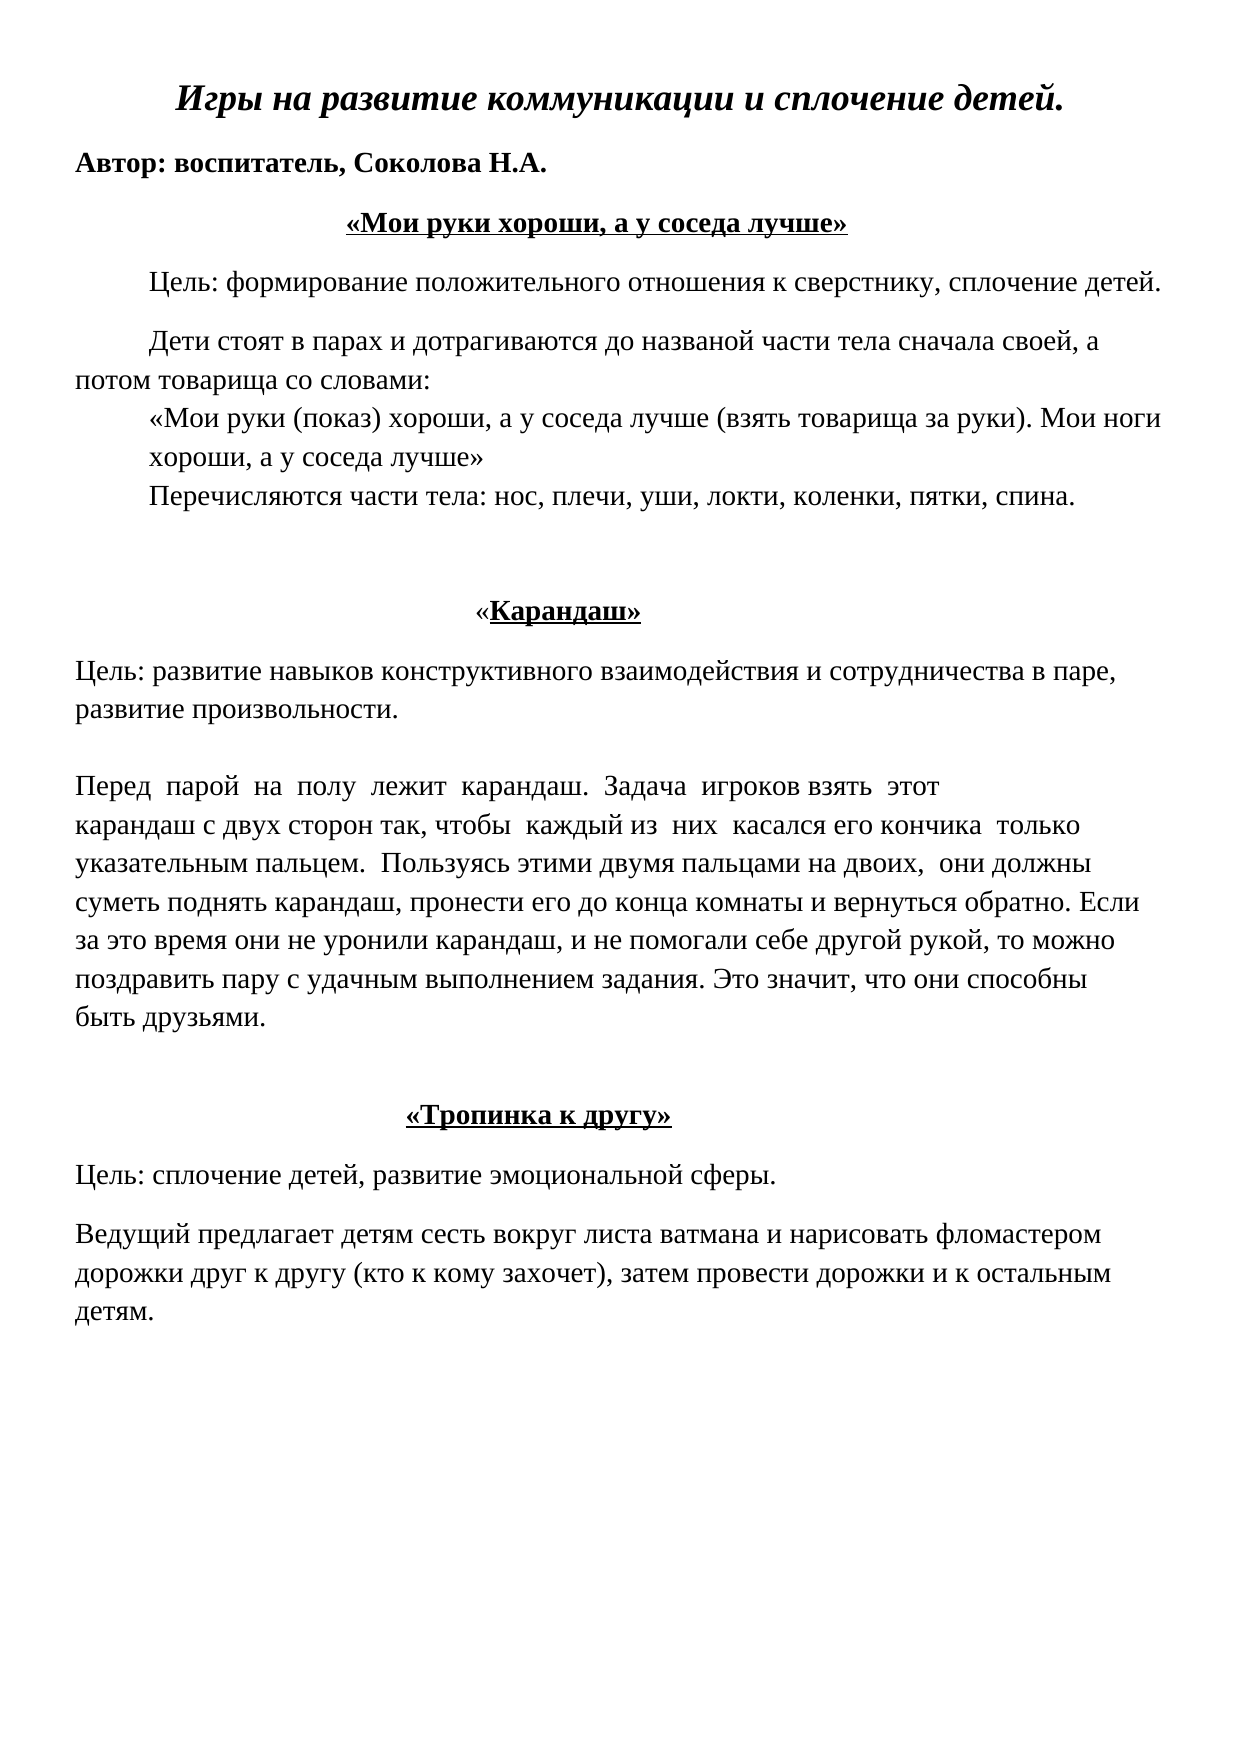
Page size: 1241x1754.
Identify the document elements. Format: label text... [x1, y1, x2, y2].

text Цель: сплочение детей, развитие эмоциональной сферы. [75, 1157, 1165, 1190]
text Игры на развитие коммуникации и сплочение детей. [75, 75, 1165, 118]
text за это время они не уронили карандаш, и не помогали себе другой рукой, то можно поздравить пару с удачным выполнением задания. Это значит, что они способны [75, 922, 1165, 994]
text Перечисляются части тела: нос, плечи, уши, локти, коленки, пятки, спина. [75, 478, 1165, 511]
text суметь поднять карандаш, пронести его до конца комнаты и вернуться обратно. Если [75, 884, 1165, 917]
text Дети стоят в парах и дотрагиваются до названой части тела сначала своей, а потом товарища со словами: [75, 323, 1165, 396]
text дорожки друг к другу (кто к кому захочет), затем провести дорожки и к остальным детям. [75, 1255, 1165, 1327]
text быть друзьями. [75, 999, 1165, 1033]
text Цель: развитие навыков конструктивного взаимодействия и сотрудничества в паре, [75, 653, 1165, 686]
text Автор: воспитатель, Соколова Н.А. [75, 145, 1165, 179]
text указательным пальцем. Пользуясь этими двумя пальцами на двоих, они должны [75, 845, 1165, 879]
text «Тропинка к другу» [75, 1097, 1165, 1131]
text «Мои руки хороши, а у соседа лучше» [75, 205, 1165, 238]
text Цель: формирование положительного отношения к сверстнику, сплочение детей. [75, 264, 1165, 298]
text хороши, а у соседа лучше» [75, 439, 1165, 473]
text Перед парой на полу лежит карандаш. Задача игроков взять этот [75, 768, 1165, 802]
text карандаш с двух сторон так, чтобы каждый из них касался его кончика только [75, 807, 1165, 840]
text Ведущий предлагает детям сесть вокруг листа ватмана и нарисовать фломастером [75, 1216, 1165, 1250]
text «Мои руки (показ) хороши, а у соседа лучше (взять товарища за руки). Мои ноги [75, 401, 1165, 434]
text «Карандаш» [75, 593, 1165, 627]
text развитие произвольности. [75, 691, 1165, 725]
